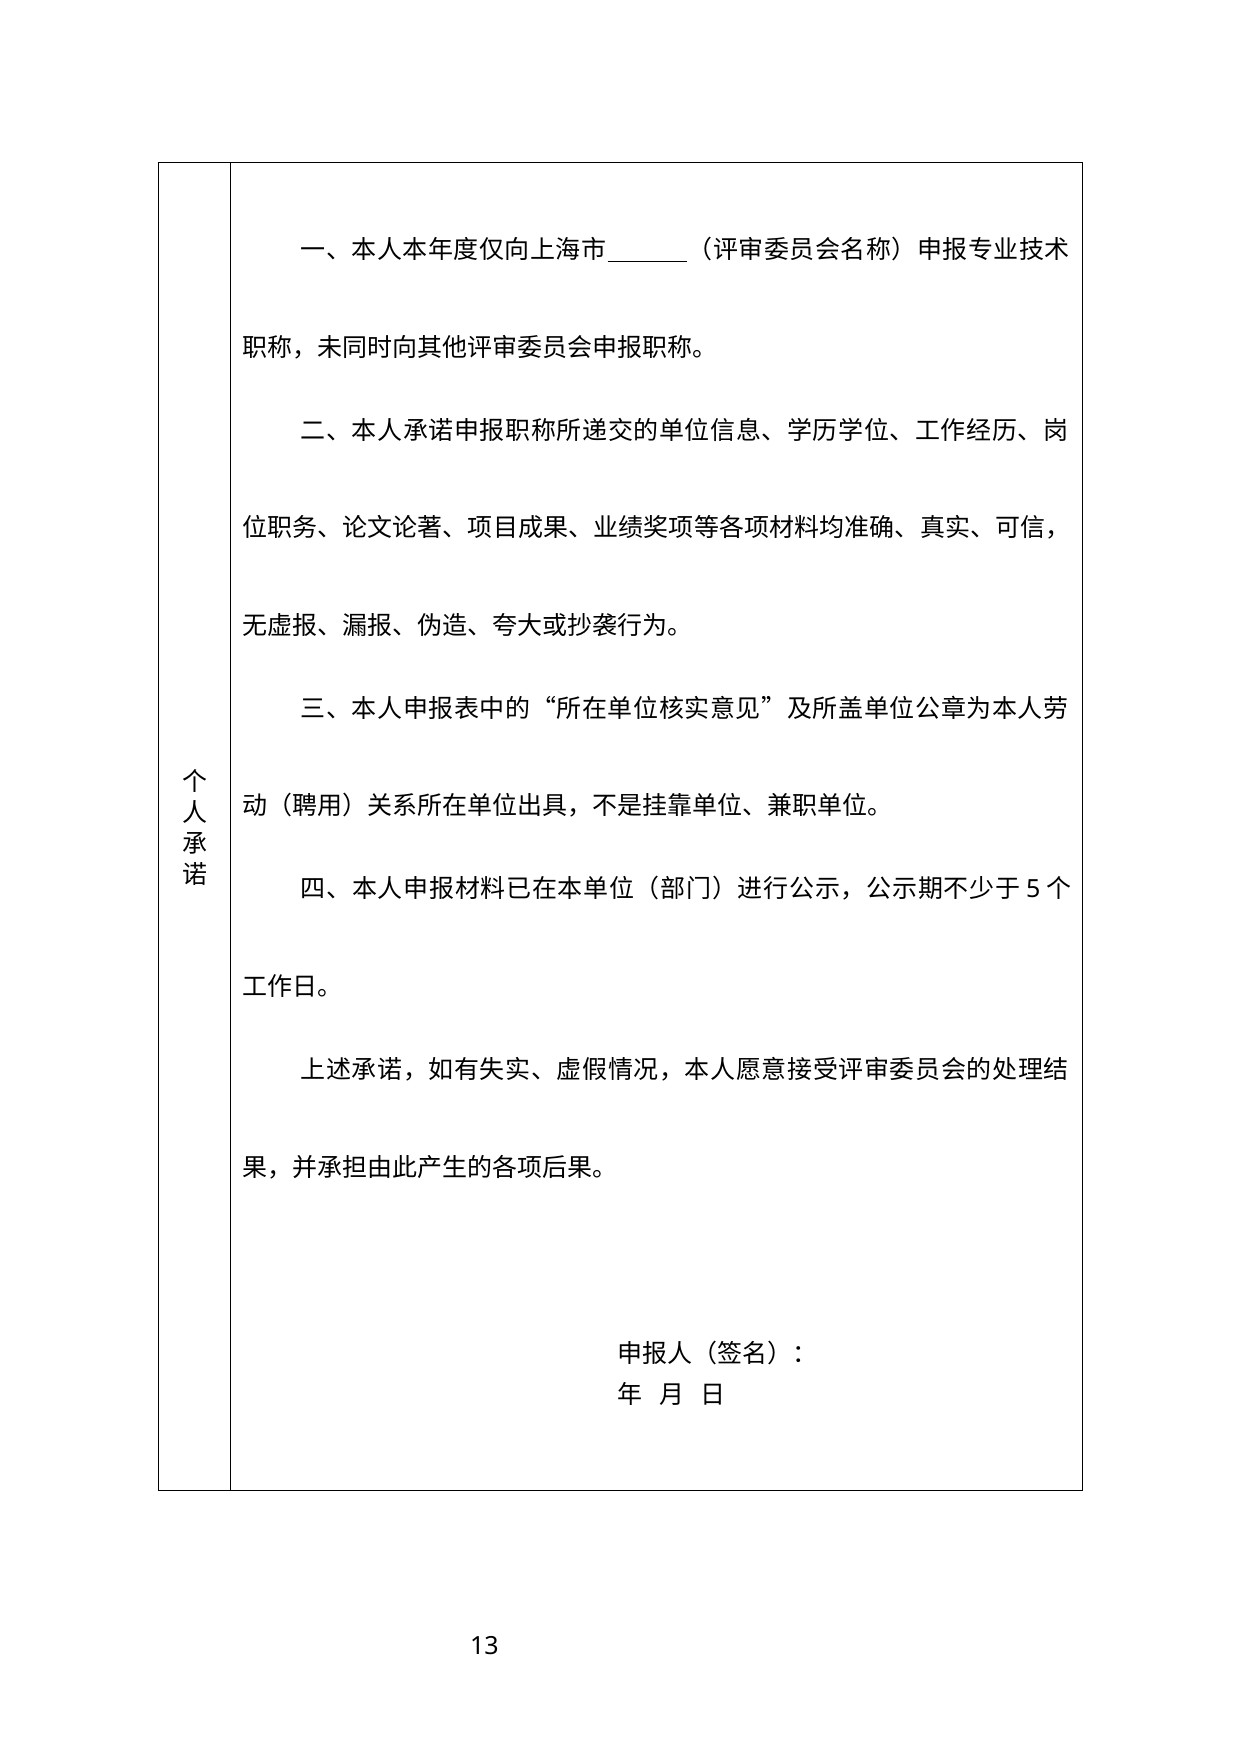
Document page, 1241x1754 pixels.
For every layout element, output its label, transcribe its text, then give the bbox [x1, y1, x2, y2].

table_cell 个 人 承 诺 [159, 163, 230, 1489]
table_cell 一、本人本年度仅向上海市 （评审委员会名称）申报专业技术职称，未同时向其他评审委员会申报职称。 二、本人承诺申报职称所递交的单位信息、学历学位、工作经历、岗位职务、论文论著、项目成果、业绩奖项等各项材料均准确、真实、可信，无虚报、漏报、伪造、夸大或抄袭行为。 三、本人申报表中的“所在单位核实意见”及所盖单位公章为本人劳动（聘用）关系所在单位出具，不是挂靠单位、兼职单位。 四、本人申报材料已在本单位（部门）进行公示，公示期不少于5个工作日。 上述承诺，如有失实、虚假情况，本人愿意接受评审委员会的处理结果，并承担由此产生的各项后果。 申报人（签名）： 年 月 日 [231, 163, 1082, 1489]
